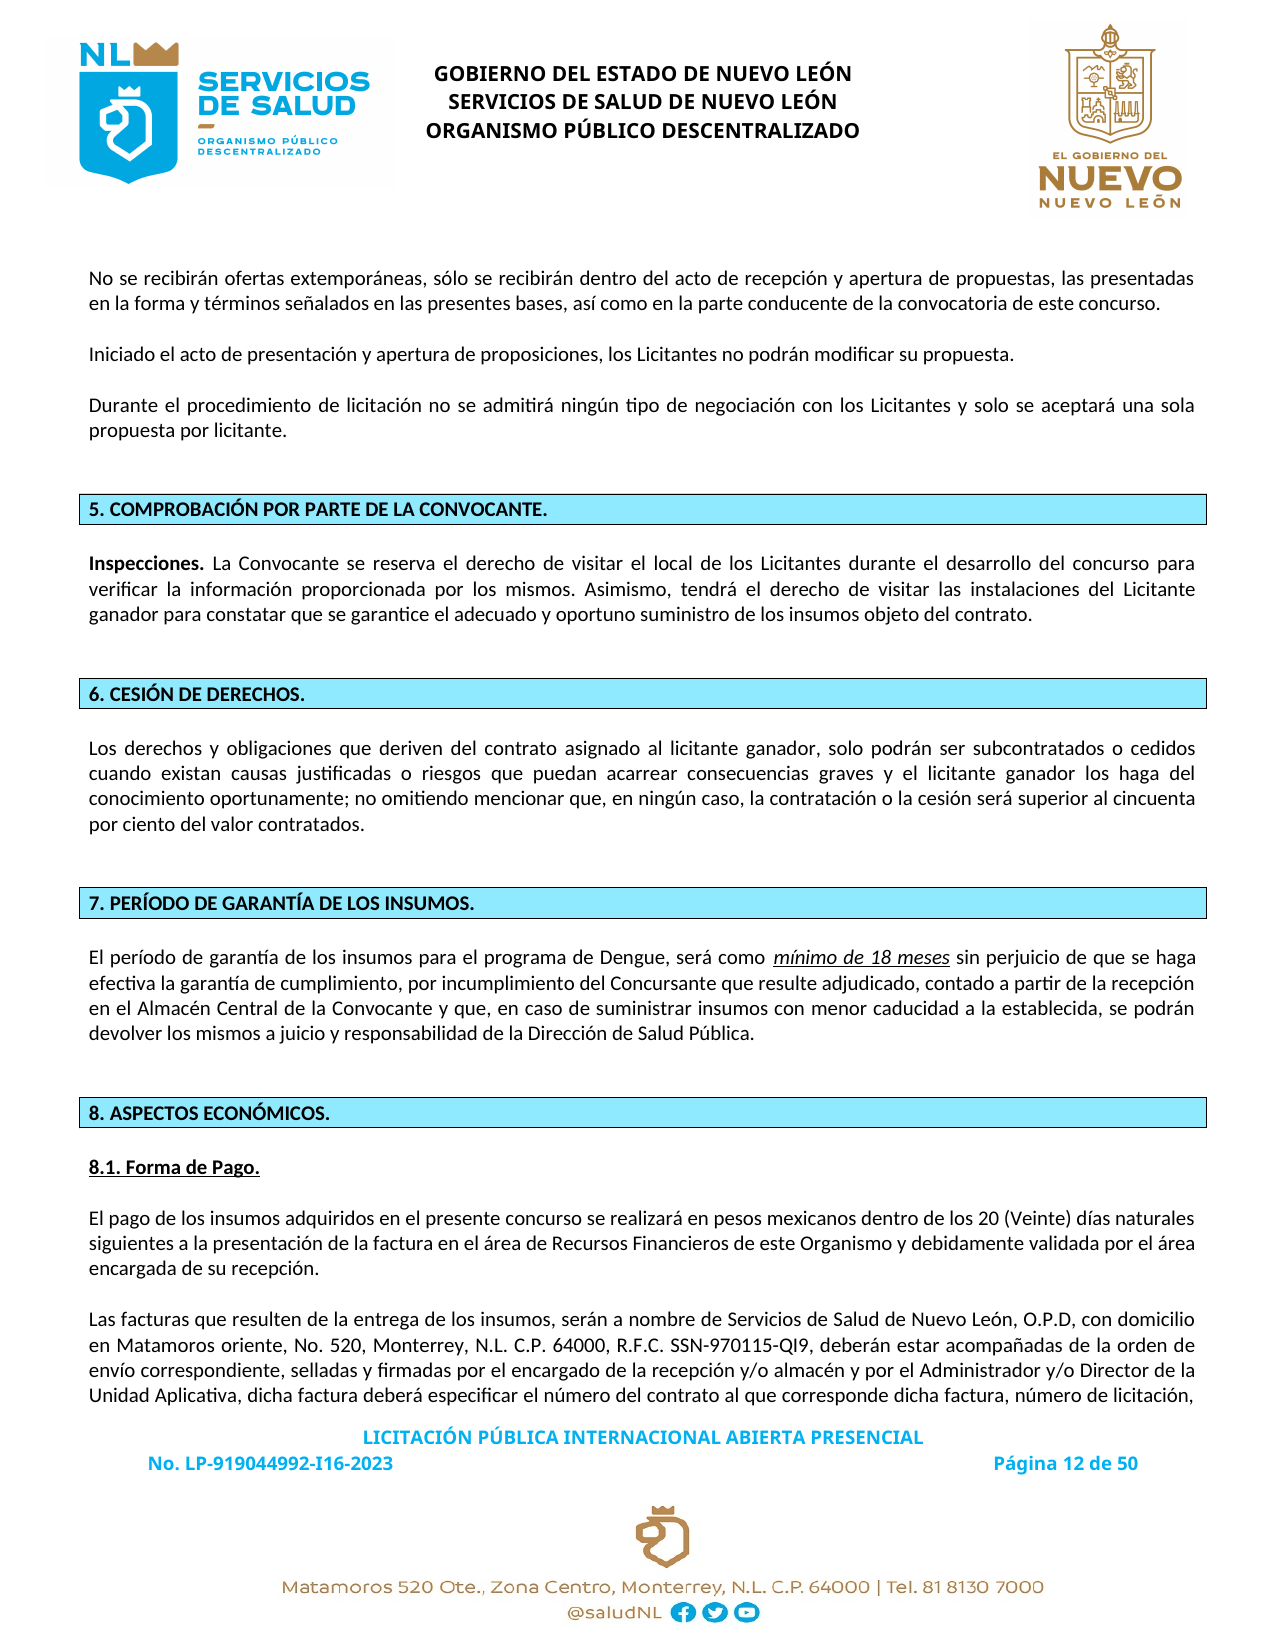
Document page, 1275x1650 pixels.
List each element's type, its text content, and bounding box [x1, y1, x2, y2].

text No se recibirán ofertas extemporáneas, sólo se recibirán dentro del acto de recepción y apertura de propuestas, las presentadas en la forma y términos señalados en las presentes bases, así como en la parte conducente de la convocatoria de este concurso. [89, 265, 1197, 316]
picture [1027, 19, 1188, 220]
text Durante el procedimiento de licitación no se admitirá ningún tipo de negociación con los Licitantes y solo se aceptará una sola propuesta por licitante. [89, 392, 1197, 443]
text El pago de los insumos adquiridos en el presente concurso se realizará en pesos mexicanos dentro de los 20 (Veinte) días naturales siguientes a la presentación de la factura en el área de Recursos Financieros de este Organismo y debidamente validada por el área encargada de su recepción. [89, 1205, 1197, 1281]
text 6. CESIÓN DE DERECHOS. [80, 679, 1206, 708]
text 7. PERÍODO DE GARANTÍA DE LOS INSUMOS. [80, 888, 1206, 918]
text Iniciado el acto de presentación y apertura de proposiciones, los Licitantes no podrán modificar su propuesta. [89, 341, 1197, 366]
text 5. COMPROBACIÓN POR PARTE DE LA CONVOCANTE. [80, 495, 1206, 524]
text 8.1. Forma de Pago. [89, 1154, 1197, 1179]
picture [46, 38, 396, 189]
text Los derechos y obligaciones que deriven del contrato asignado al licitante ganador, solo podrán ser subcontratados o cedidos cuando existan causas justificadas o riesgos que puedan acarrear consecuencias graves y el licitante ganador los haga del conocimiento oportunamente; no omitiendo mencionar que, en ningún caso, la contratación o la cesión será superior al cincuenta por ciento del valor contratados. [89, 735, 1197, 836]
text El período de garantía de los insumos para el programa de Dengue, será como mínimo de 18 meses sin perjuicio de que se haga efectiva la garantía de cumplimiento, por incumplimiento del Concursante que resulte adjudicado, contado a partir de la recepción en el Almacén Central de la Convocante y que, en caso de suministrar insumos con menor caducidad a la establecida, se podrán devolver los mismos a juicio y responsabilidad de la Dirección de Salud Pública. [89, 944, 1197, 1046]
text 8. ASPECTOS ECONÓMICOS. [80, 1098, 1206, 1127]
picture [21, 1491, 1275, 1636]
text Inspecciones. La Convocante se reserva el derecho de visitar el local de los Licitantes durante el desarrollo del concurso para verificar la información proporcionada por los mismos. Asimismo, tendrá el derecho de visitar las instalaciones del Licitante ganador para constatar que se garantice el adecuado y oportuno suministro de los insumos objeto del contrato. [89, 551, 1197, 627]
